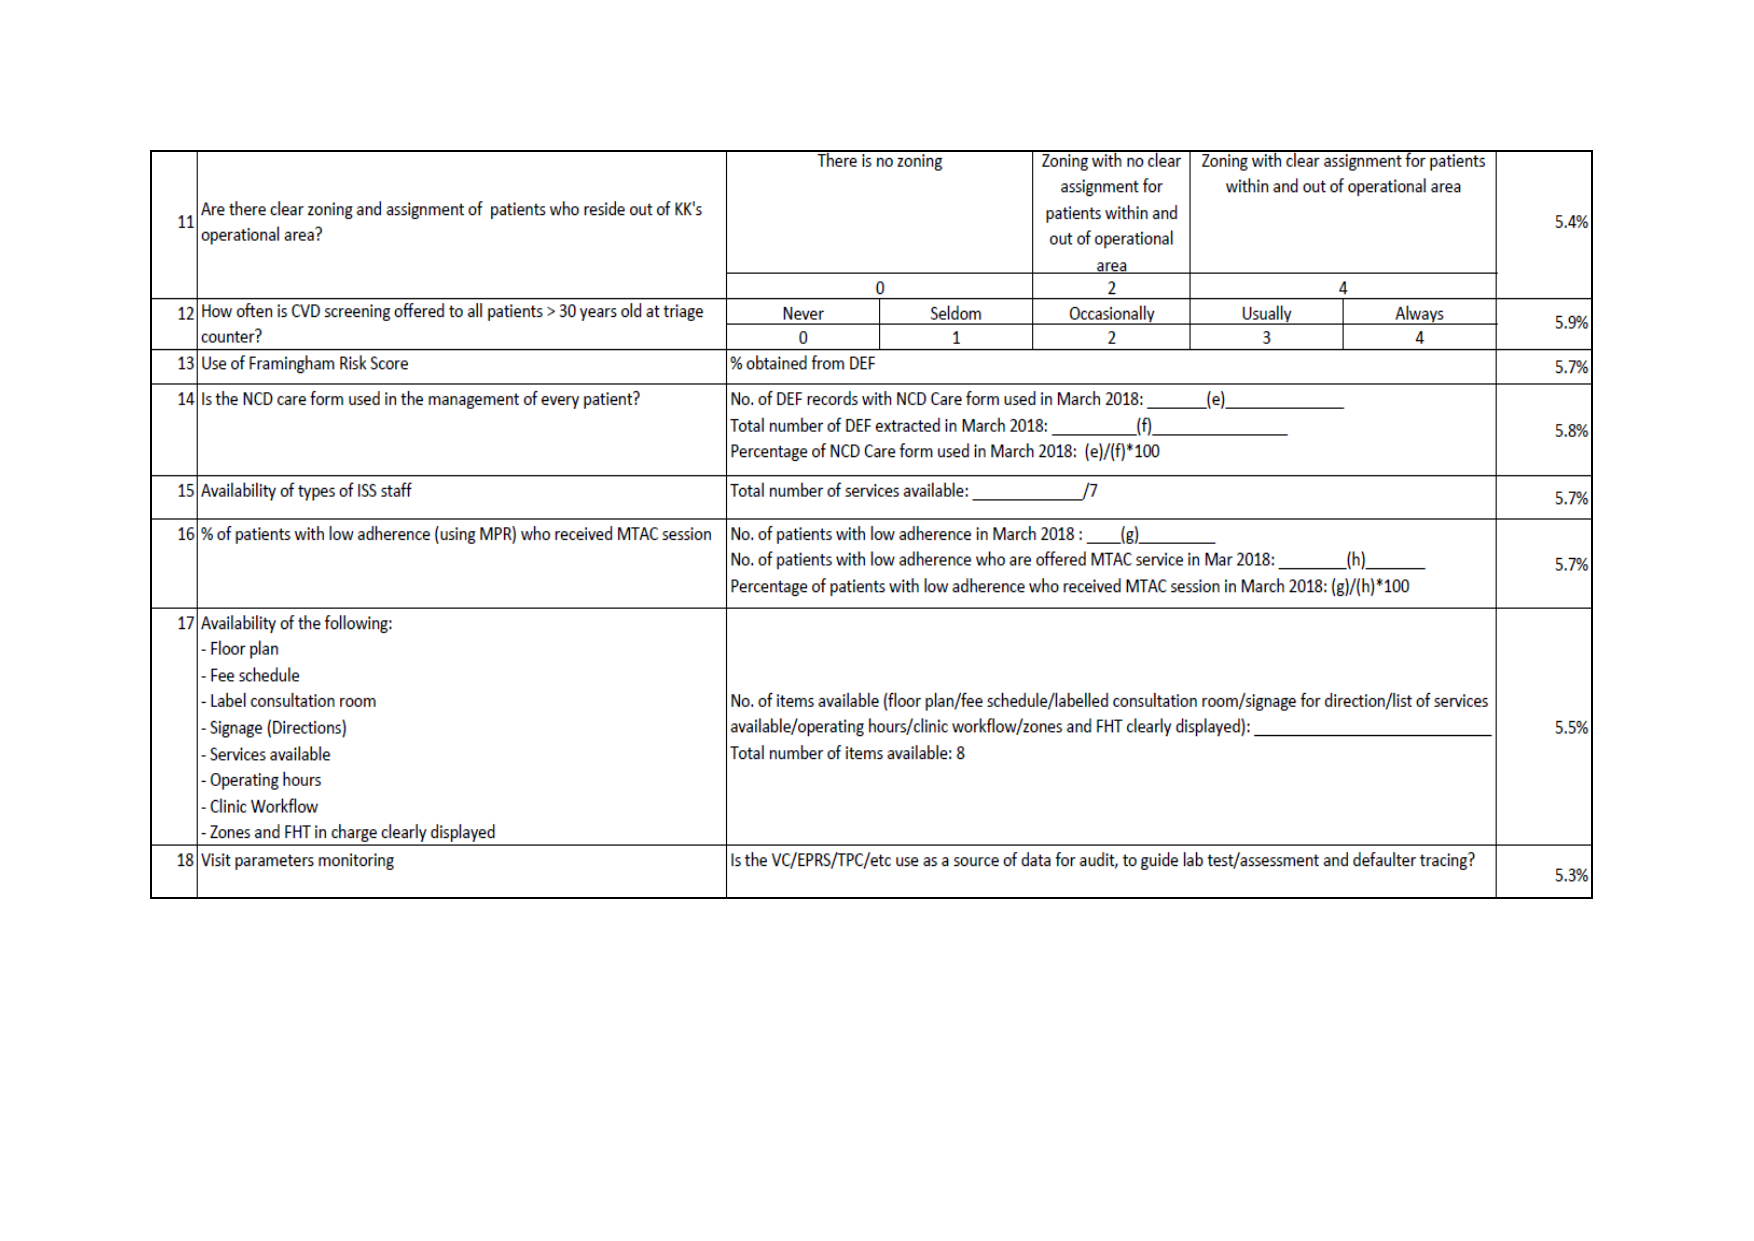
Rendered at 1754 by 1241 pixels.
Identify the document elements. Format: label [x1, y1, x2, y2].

picture [152, 152, 1591, 897]
